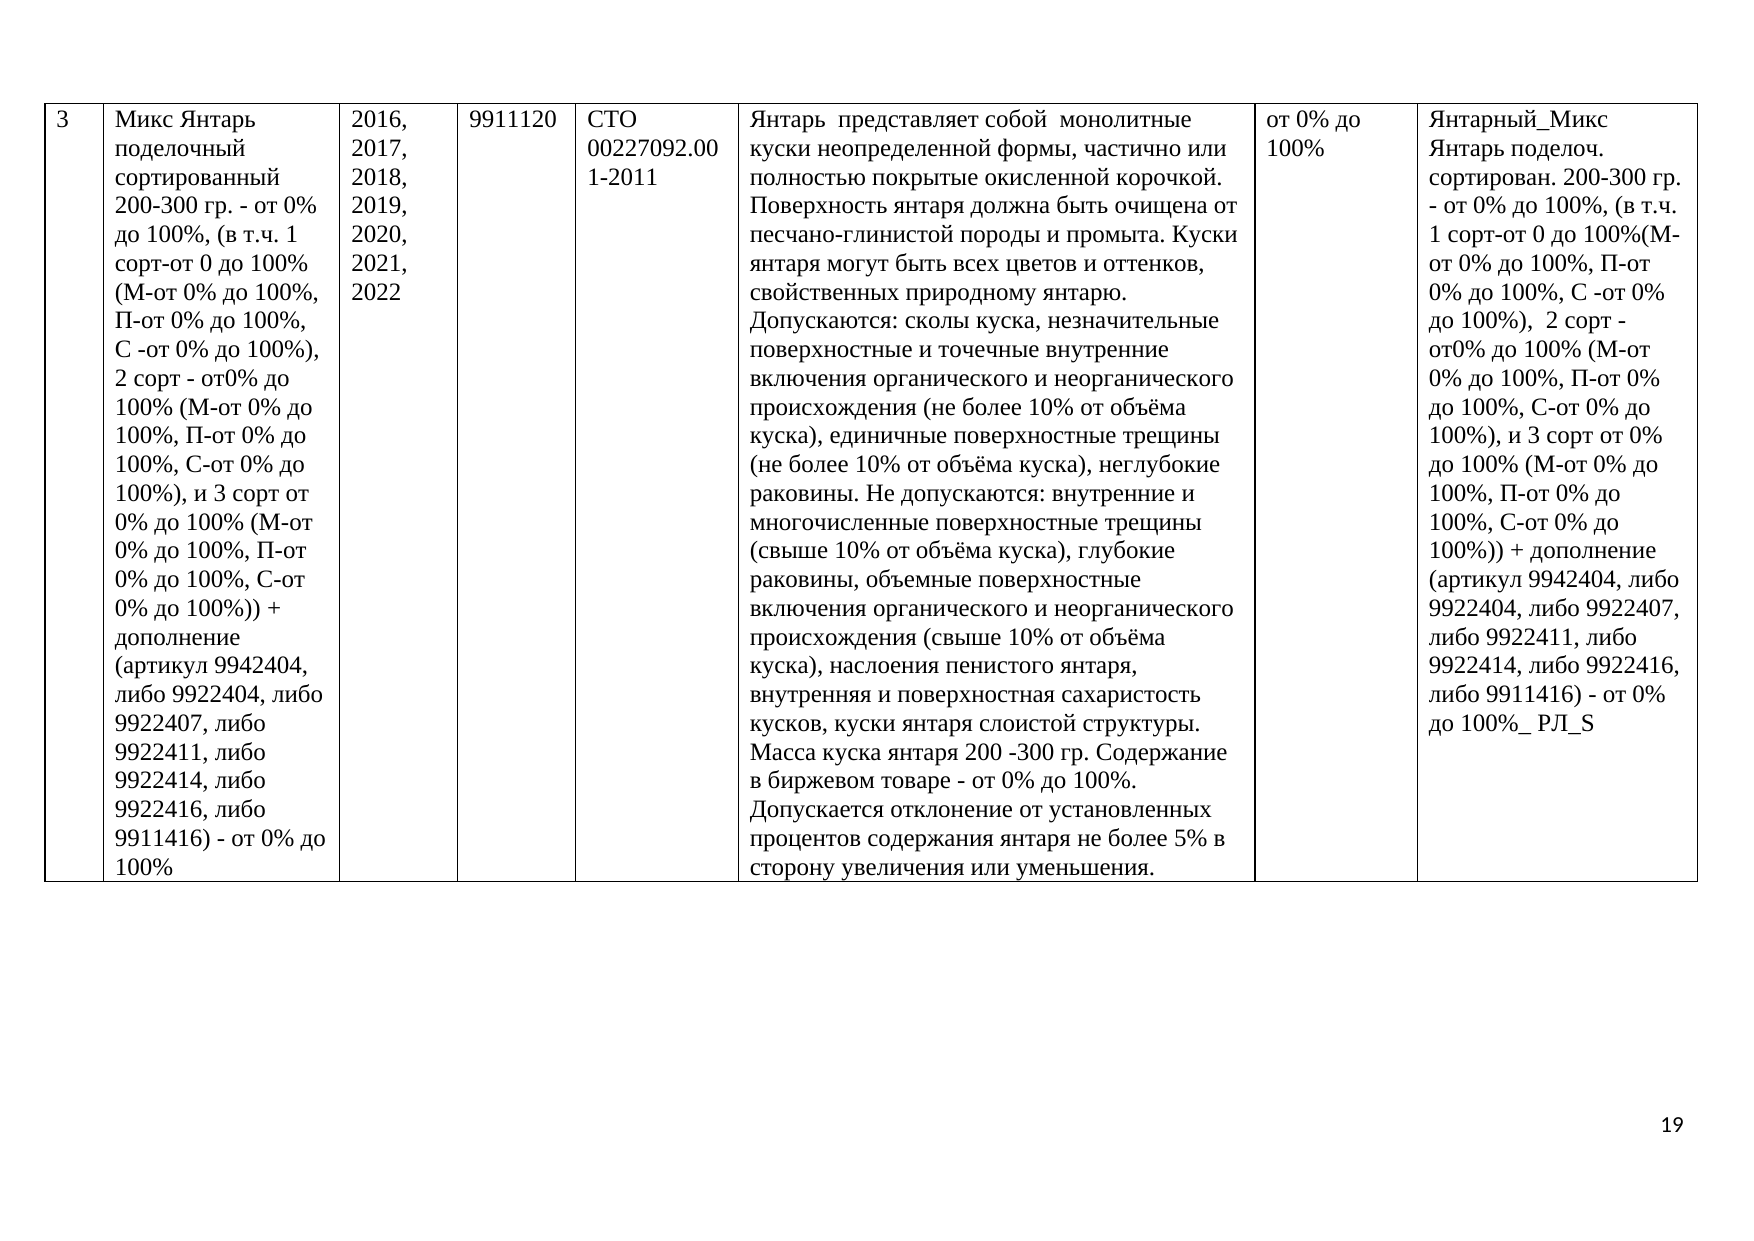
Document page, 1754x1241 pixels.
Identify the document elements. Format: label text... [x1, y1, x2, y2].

table_cell Янтарный_Микс Янтарь поделоч. cортирован. 200-300 гр. - от 0% до 100%, (в т.ч. 1 сорт-от 0 до 100%(М-от 0% до 100%, П-от 0% до 100%, C -от 0% до 100%), 2 сорт - от0% до 100% (М-от 0% до 100%, П-от 0% до 100%, С-от 0% до 100%), и 3 сорт от 0% до 100% (М-от 0% до 100%, П-от 0% до 100%, С-от 0% до 100%)) + дополнение (артикул 9942404, либо 9922404, либо 9922407, либо 9922411, либо 9922414, либо 9922416, либо 9911416) - от 0% до 100%_ РЛ_S [1418, 104, 1697, 881]
table_cell Янтарь представляет собой монолитные куски неопределенной формы, частично или полностью покрытые окисленной корочкой. Поверхность янтаря должна быть очищена от песчано-глинистой породы и промыта. Куски янтаря могут быть всех цветов и оттенков, свойственных природному янтарю. Допускаются: сколы куска, незначительные поверхностные и точечные внутренние включения органического и неорганического происхождения (не более 10% от объёма куска), единичные поверхностные трещины (не более 10% от объёма куска), неглубокие раковины. Не допускаются: внутренние и многочисленные поверхностные трещины (свыше 10% от объёма куска), глубокие раковины, объемные поверхностные включения органического и неорганического происхождения (свыше 10% от объёма куска), наслоения пенистого янтаря, внутренняя и поверхностная сахаристость кусков, куски янтаря слоистой структуры. Масса куска янтаря 200 -300 гр. Содержание в биржевом товаре - от 0% до 100%. Допускается отклонение от установленных процентов содержания янтаря не более 5% в сторону увеличения или уменьшения. [739, 104, 1254, 881]
table_cell от 0% до 100% [1256, 104, 1417, 881]
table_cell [576, 104, 738, 881]
table_cell 9911120 [458, 104, 575, 881]
table_cell Микс Янтарь поделочный сортированный 200-300 гр. - от 0% до 100%, (в т.ч. 1 сорт-от 0 до 100%(М-от 0% до 100%, П-от 0% до 100%, C -от 0% до 100%), 2 сорт - от0% до 100% (М-от 0% до 100%, П-от 0% до 100%, С-от 0% до 100%), и 3 сорт от 0% до 100% (М-от 0% до 100%, П-от 0% до 100%, С-от 0% до 100%)) + дополнение (артикул 9942404, либо 9922404, либо 9922407, либо 9922411, либо 9922414, либо 9922416, либо 9911416) - от 0% до 100% [104, 104, 339, 881]
table_cell 3 [46, 104, 103, 881]
table_cell 2016, 2017, 2018, 2019, 2020, 2021, 2022 [340, 104, 457, 881]
